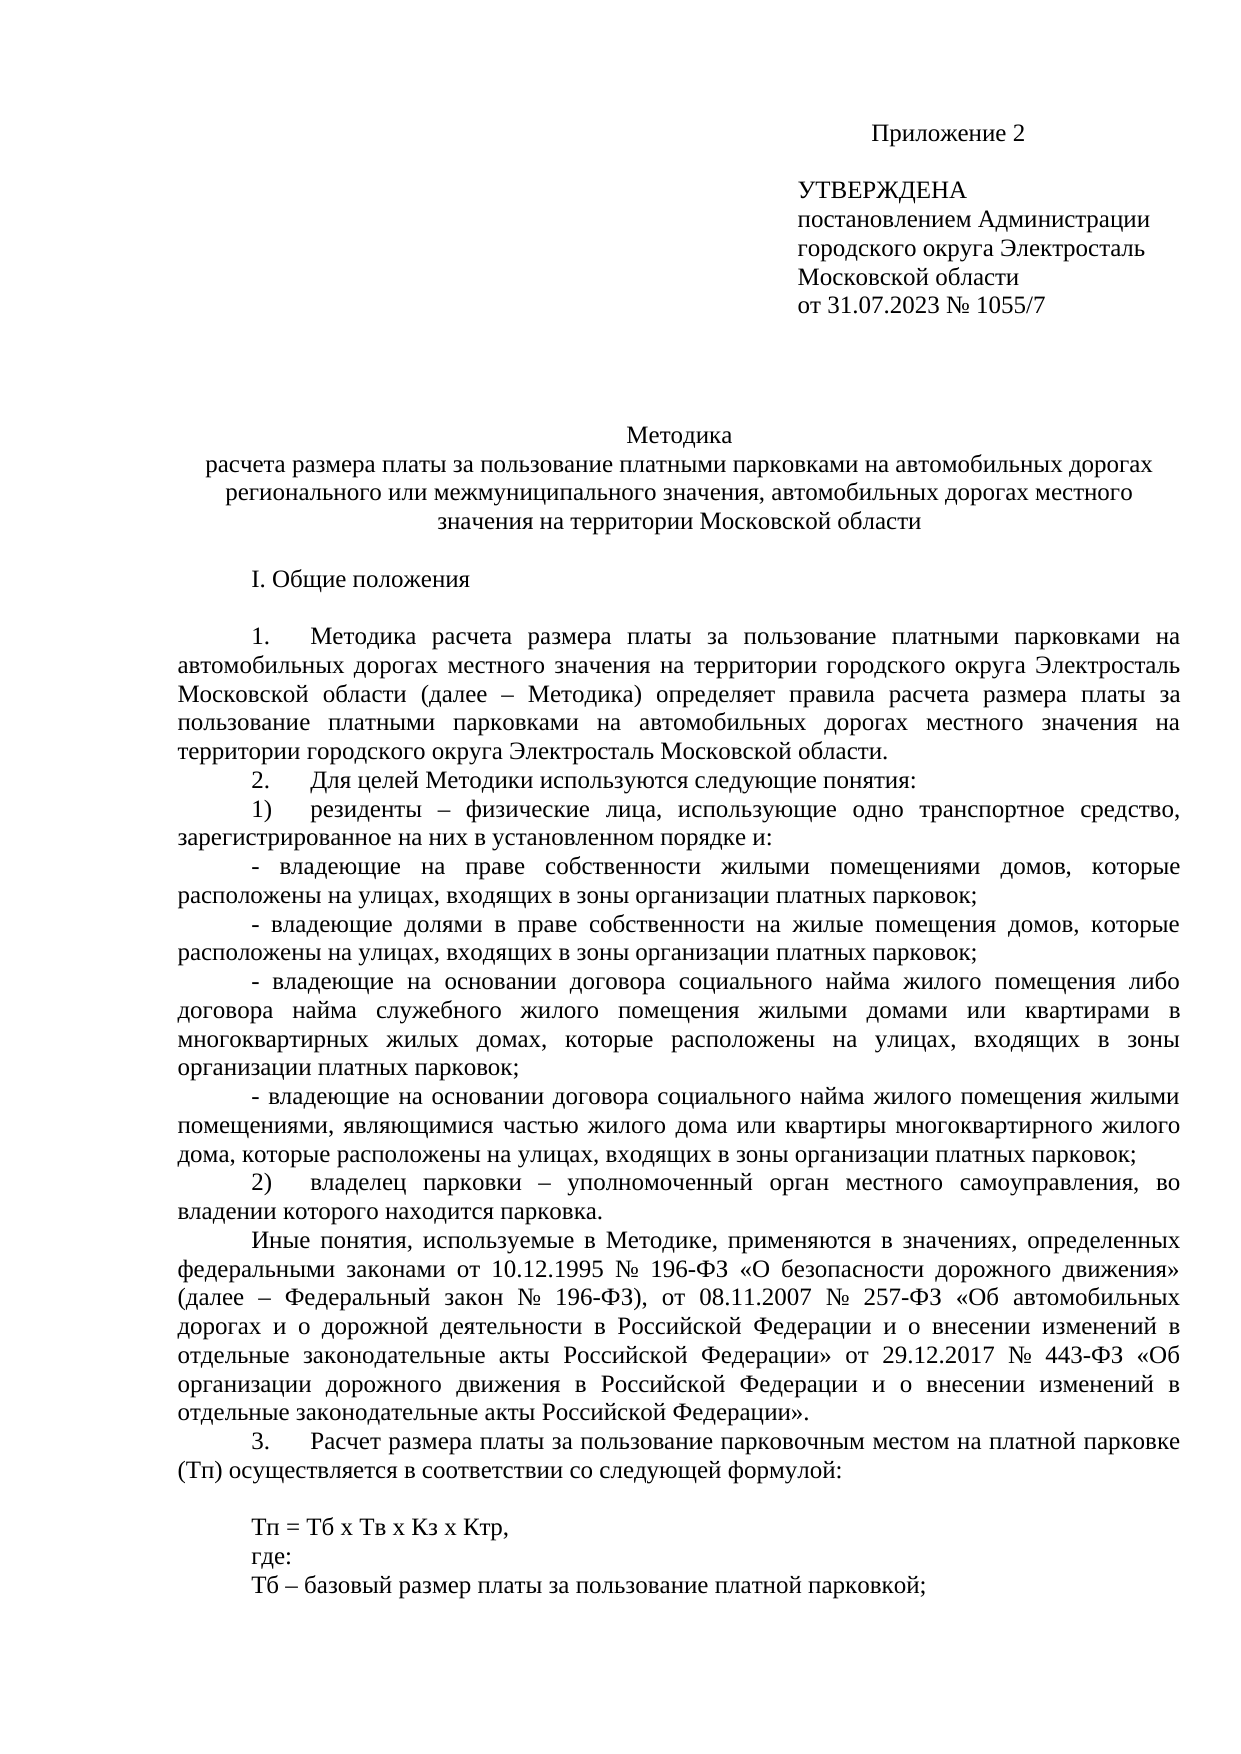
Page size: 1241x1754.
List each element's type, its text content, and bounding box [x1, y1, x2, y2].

text расчета размера платы за пользование платными парковками на автомобильных дорогах регионального или межмуниципального значения, автомобильных дорогах местного значения на территории Московской области [177, 449, 1181, 535]
text от 31.07.2023 № 1055/7 [797, 291, 1181, 319]
text Тп = Тб x Тв x Кз x Ктр, [177, 1512, 1181, 1541]
text Тб – базовый размер платы за пользование платной парковкой; [177, 1570, 1181, 1599]
text - владеющие на основании договора социального найма жилого помещения либо договора найма служебного жилого помещения жилыми домами или квартирами в многоквартирных жилых домах, которые расположены на улицах, входящих в зоны организации платных парковок; [177, 966, 1181, 1081]
list Для целей Методики используются следующие понятия: [177, 765, 1181, 794]
text I. Общие положения [177, 564, 1181, 592]
list Методика расчета размера платы за пользование платными парковками на автомобильных дорогах местного значения на территории городского округа Электросталь Московской области (далее – Методика) определяет правила расчета размера платы за пользование платными парковками на автомобильных дорогах местного значения на территории городского округа Электросталь Московской области. [177, 621, 1181, 765]
text Иные понятия, используемые в Методике, применяются в значениях, определенных федеральными законами от 10.12.1995 № 196-ФЗ «О безопасности дорожного движения» (далее – Федеральный закон № 196-ФЗ), от 08.11.2007 № 257-ФЗ «Об автомобильных дорогах и о дорожной деятельности в Российской Федерации и о внесении изменений в отдельные законодательные акты Российской Федерации» от 29.12.2017 № 443-ФЗ «Об организации дорожного движения в Российской Федерации и о внесении изменений в отдельные законодательные акты Российской Федерации». [177, 1225, 1181, 1426]
text постановлением Администрации городского округа Электросталь Московской области [797, 204, 1181, 291]
text - владеющие на праве собственности жилыми помещениями домов, которые расположены на улицах, входящих в зоны организации платных парковок; [177, 851, 1181, 909]
text УТВЕРЖДЕНА [797, 176, 1181, 204]
text Методика [177, 420, 1181, 449]
text Приложение 2 [797, 118, 1181, 147]
text где: [177, 1541, 1181, 1570]
list Расчет размера платы за пользование парковочным местом на платной парковке (Тп) осуществляется в соответствии со следующей формулой: [177, 1426, 1181, 1484]
text - владеющие на основании договора социального найма жилого помещения жилыми помещениями, являющимися частью жилого дома или квартиры многоквартирного жилого дома, которые расположены на улицах, входящих в зоны организации платных парковок; [177, 1081, 1181, 1167]
list резиденты – физические лица, использующие одно транспортное средство, зарегистрированное на них в установленном порядке и: [177, 794, 1181, 851]
list владелец парковки – уполномоченный орган местного самоуправления, во владении которого находится парковка. [177, 1167, 1181, 1225]
text - владеющие долями в праве собственности на жилые помещения домов, которые расположены на улицах, входящих в зоны организации платных парковок; [177, 909, 1181, 966]
